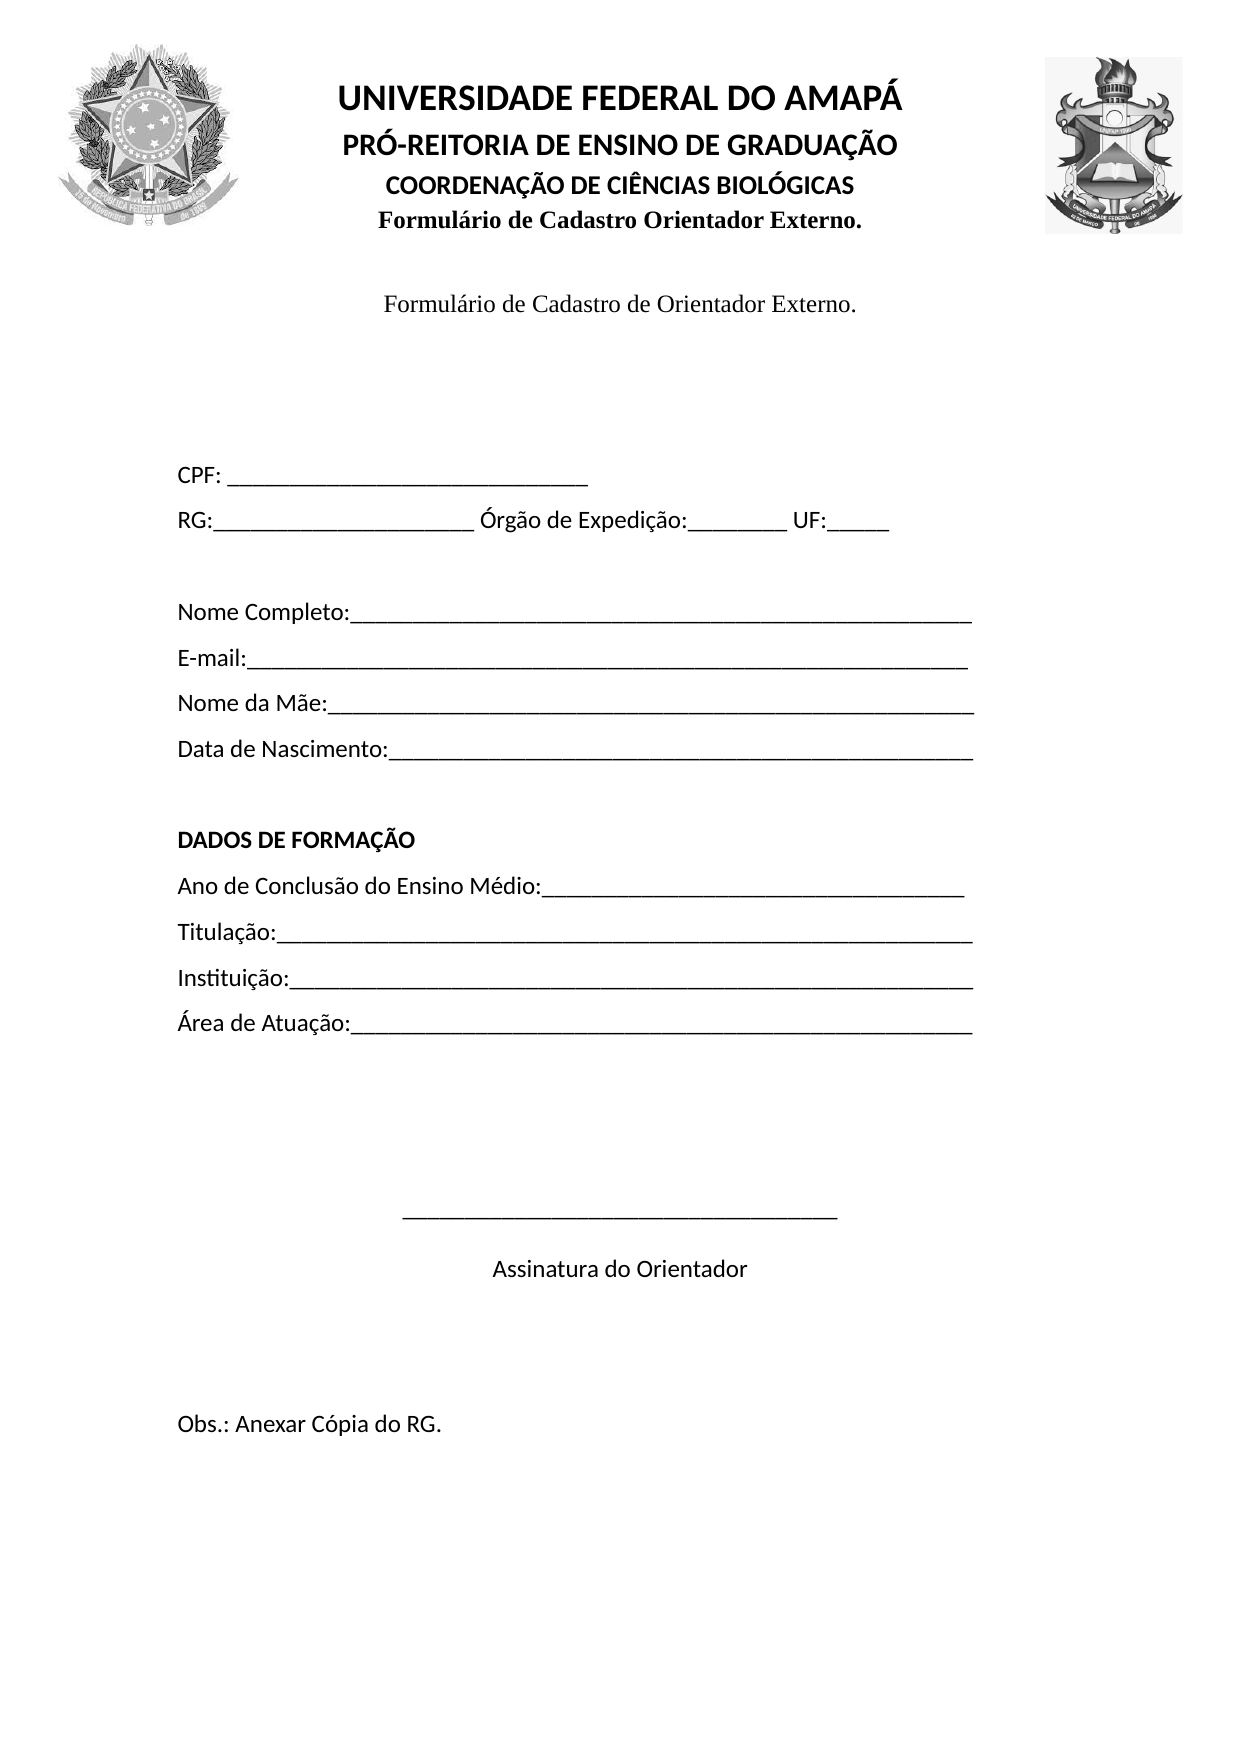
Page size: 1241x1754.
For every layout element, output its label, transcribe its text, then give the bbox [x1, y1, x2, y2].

text Formulário de Cadastro de Orientador Externo. [177, 289, 1063, 318]
text Nome Completo:__________________________________________________ [177, 596, 1063, 627]
text DADOS DE FORMAÇÃO [177, 825, 1063, 855]
text Instituição:_______________________________________________________ [177, 962, 1063, 992]
text Nome da Mãe:____________________________________________________ [177, 687, 1063, 718]
text Obs.: Anexar Cópia do RG. [177, 1408, 1063, 1439]
picture [58, 44, 239, 226]
text RG:_____________________ Órgão de Expedição:________ UF:_____ [177, 504, 1063, 535]
text Titulação:________________________________________________________ [177, 916, 1063, 947]
text Ano de Conclusão do Ensino Médio:__________________________________ [177, 870, 1063, 901]
text E-mail:__________________________________________________________ [177, 642, 1063, 672]
text Data de Nascimento:_______________________________________________ [177, 733, 1063, 764]
picture [1045, 57, 1183, 234]
text Área de Atuação:__________________________________________________ [177, 1008, 1063, 1038]
text CPF: _____________________________ [177, 459, 1063, 489]
text ___________________________________ Assinatura do Orientador [177, 1131, 1063, 1284]
